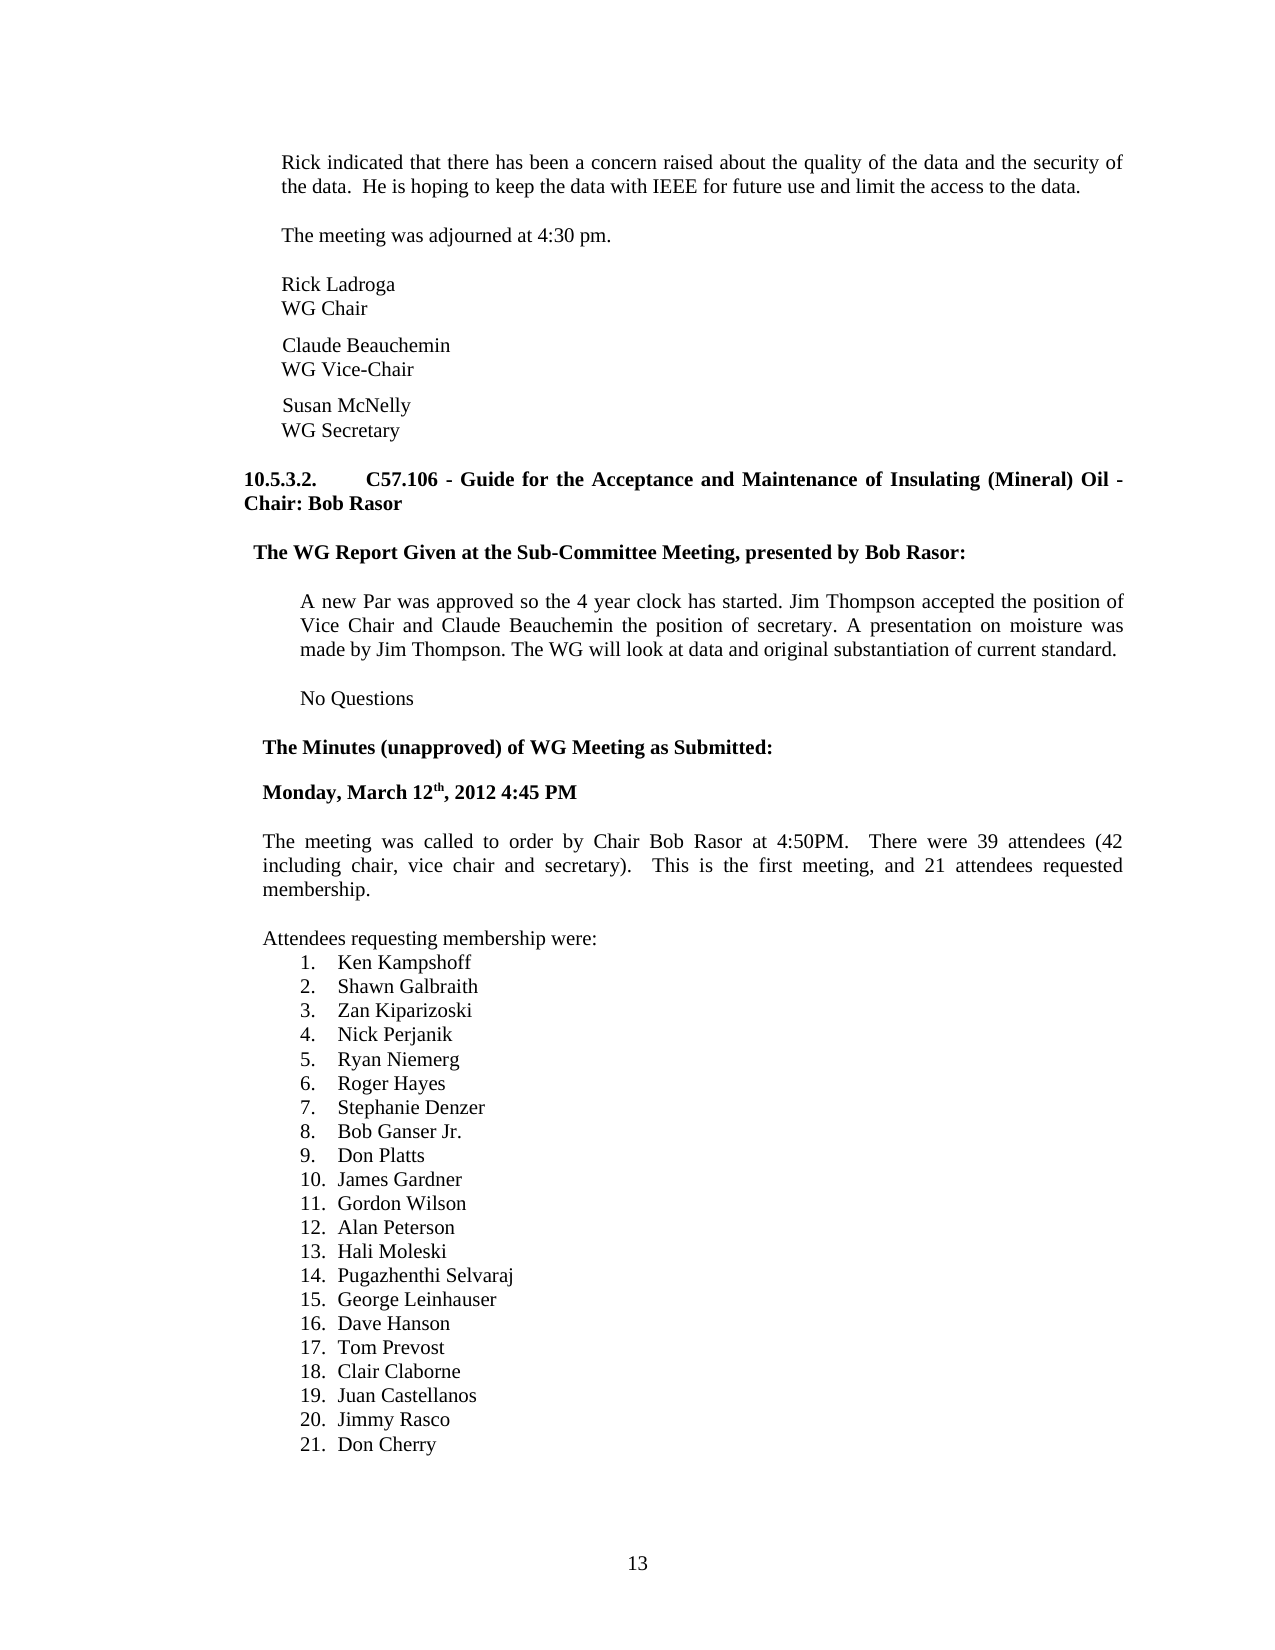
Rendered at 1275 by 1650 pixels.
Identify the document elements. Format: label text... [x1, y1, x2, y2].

subtitle The WG Report Given at the Sub-Committee Meeting, presented by Bob Rasor: [253, 540, 1125, 564]
list Pugazhenthi Selvaraj [300, 1263, 1125, 1287]
text Susan McNelly [282, 393, 1125, 417]
text WG Chair [281, 296, 1125, 320]
list Stephanie Denzer [300, 1094, 1125, 1119]
subtitle C57.106 - Guide for the Acceptance and Maintenance of Insulating (Mineral) Oil - Chair: Bob Rasor [244, 467, 1125, 515]
text Rick indicated that there has been a concern raised about the quality of the data and the security of the data. He is hoping to keep the data with IEEE for future use and limit the access to the data. [281, 150, 1125, 198]
list Juan Castellanos [300, 1383, 1125, 1407]
text The meeting was adjourned at 4:30 pm. [281, 223, 1125, 247]
list Don Cherry [300, 1431, 1125, 1456]
text A new Par was approved so the 4 year clock has started. Jim Thompson accepted the position of Vice Chair and Claude Beauchemin the position of secretary. A presentation on moisture was made by Jim Thompson. The WG will look at data and original substantiation of current standard. [300, 589, 1125, 661]
list Ryan Niemerg [300, 1046, 1125, 1071]
list Shawn Galbraith [300, 974, 1125, 998]
list The Minutes (unapproved) of WG Meeting as Submitted: [225, 735, 1125, 759]
text Claude Beauchemin [282, 333, 1125, 357]
list Bob Ganser Jr. [300, 1119, 1125, 1143]
list George Leinhauser [300, 1287, 1125, 1311]
list Dave Hanson [300, 1311, 1125, 1335]
text No Questions [281, 686, 1125, 710]
text The meeting was called to order by Chair Bob Rasor at 4:50PM. There were 39 attendees (42 including chair, vice chair and secretary). This is the first meeting, and 21 attendees requested membership. [262, 829, 1125, 901]
text Monday, March 12th, 2012 4:45 PM [262, 780, 1125, 804]
list Ken Kampshoff [300, 950, 1125, 974]
text WG Vice-Chair [281, 357, 1125, 381]
list James Gardner [300, 1167, 1125, 1191]
list Zan Kiparizoski [300, 998, 1125, 1022]
list Jimmy Rasco [300, 1407, 1125, 1431]
list Alan Peterson [300, 1215, 1125, 1239]
text Attendees requesting membership were: [262, 926, 1125, 950]
list Gordon Wilson [300, 1191, 1125, 1215]
list Clair Claborne [300, 1359, 1125, 1383]
list Nick Perjanik [300, 1022, 1125, 1046]
list Roger Hayes [300, 1071, 1125, 1094]
list Don Platts [300, 1143, 1125, 1167]
list Tom Prevost [300, 1335, 1125, 1359]
text Rick Ladroga [281, 272, 1125, 296]
list Hali Moleski [300, 1239, 1125, 1263]
text WG Secretary [281, 417, 1125, 442]
